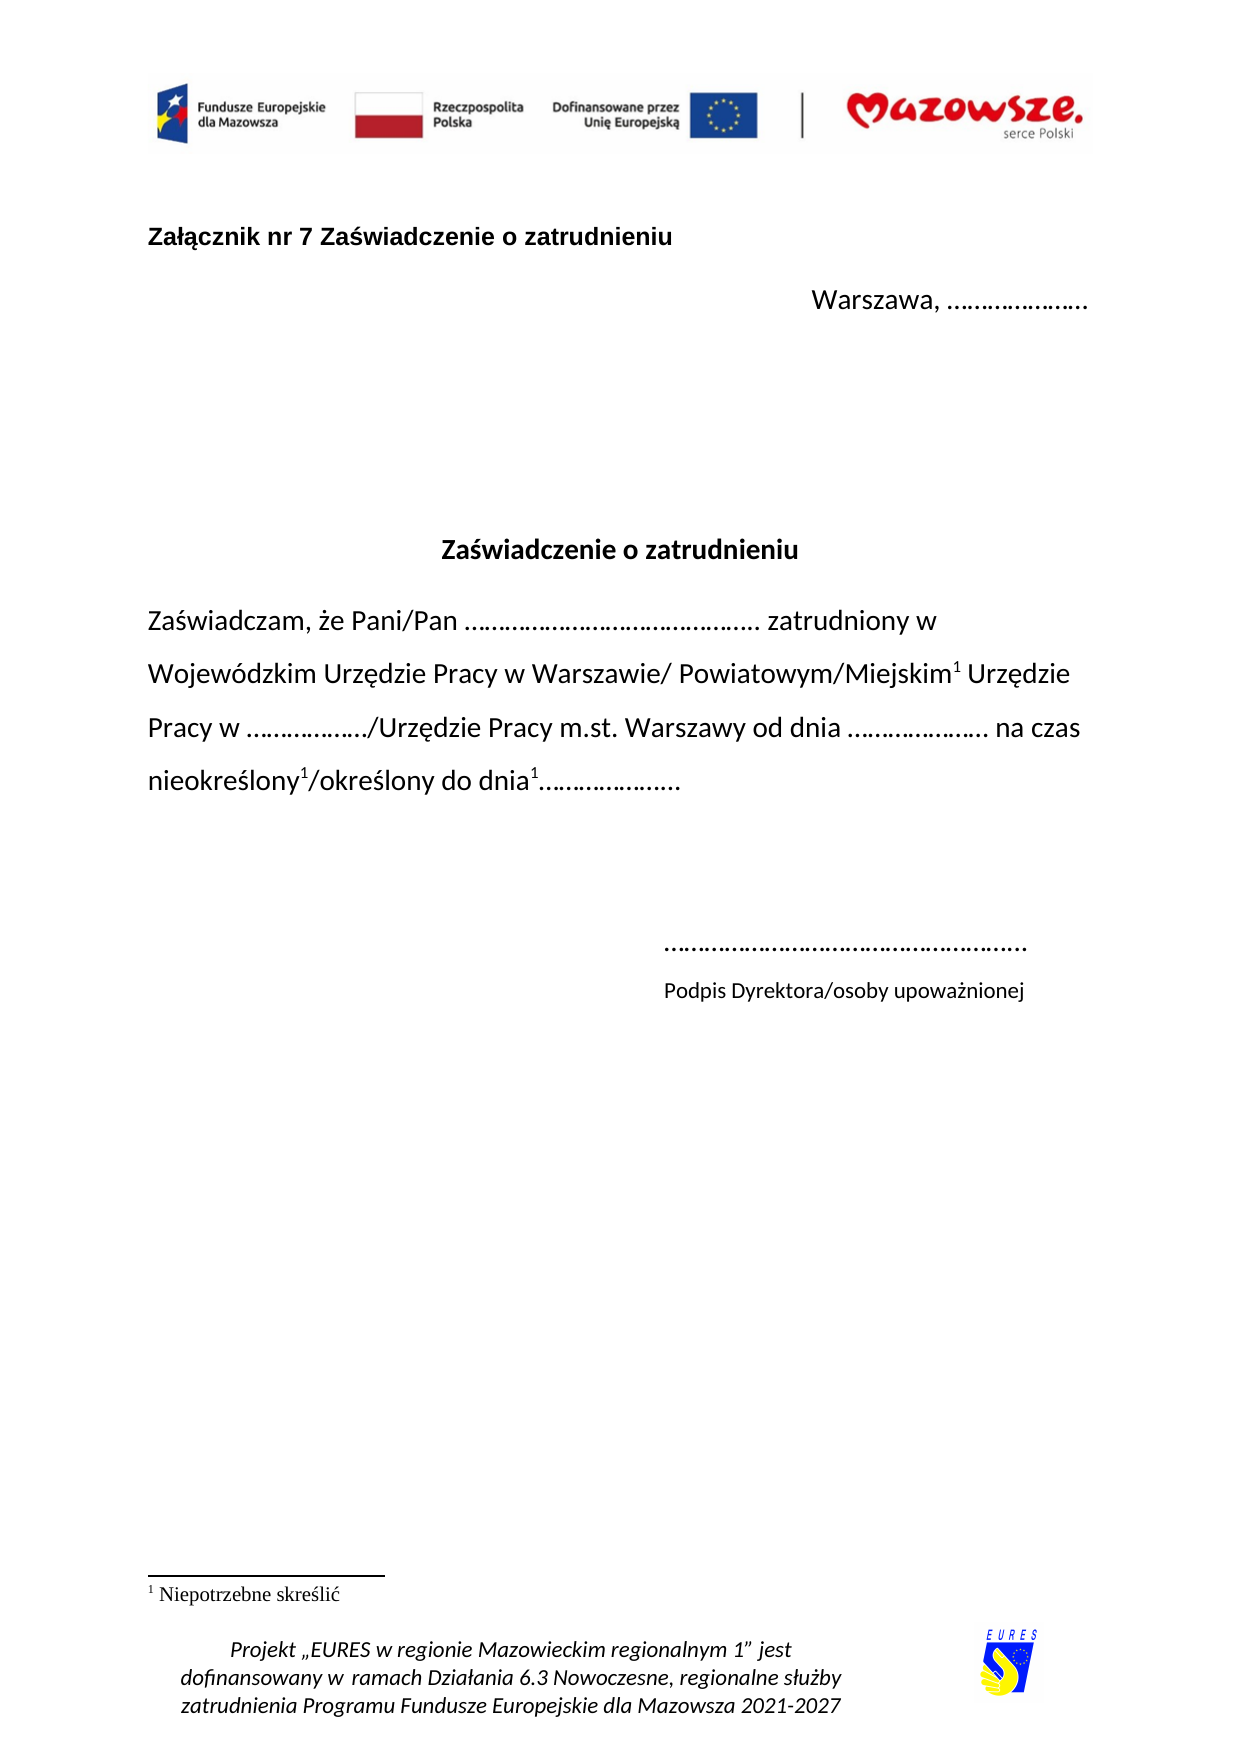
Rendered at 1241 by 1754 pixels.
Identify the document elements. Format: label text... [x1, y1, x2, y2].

text Zaświadczam, że Pani/Pan …………………………………….. zatrudniony w Wojewódzkim Urzędzie Pracy w Warszawie/ Powiatowym/Miejskim1 Urzędzie Pracy w ………………/Urzędzie Pracy m.st. Warszawy od dnia ………………… na czas nieokreślony/określony do dnia1………………... [148, 602, 1093, 798]
text Podpis Dyrektora/osoby upoważnionej [148, 976, 1093, 1004]
text Warszawa, ………………… [148, 281, 1093, 317]
text ……………………………………………... [148, 923, 1093, 958]
picture [973, 1622, 1044, 1703]
picture [147, 73, 1093, 154]
text Załącznik nr 7 Zaświadczenie o zatrudnieniu [148, 222, 1093, 251]
text Zaświadczenie o zatrudnieniu [148, 531, 1093, 566]
